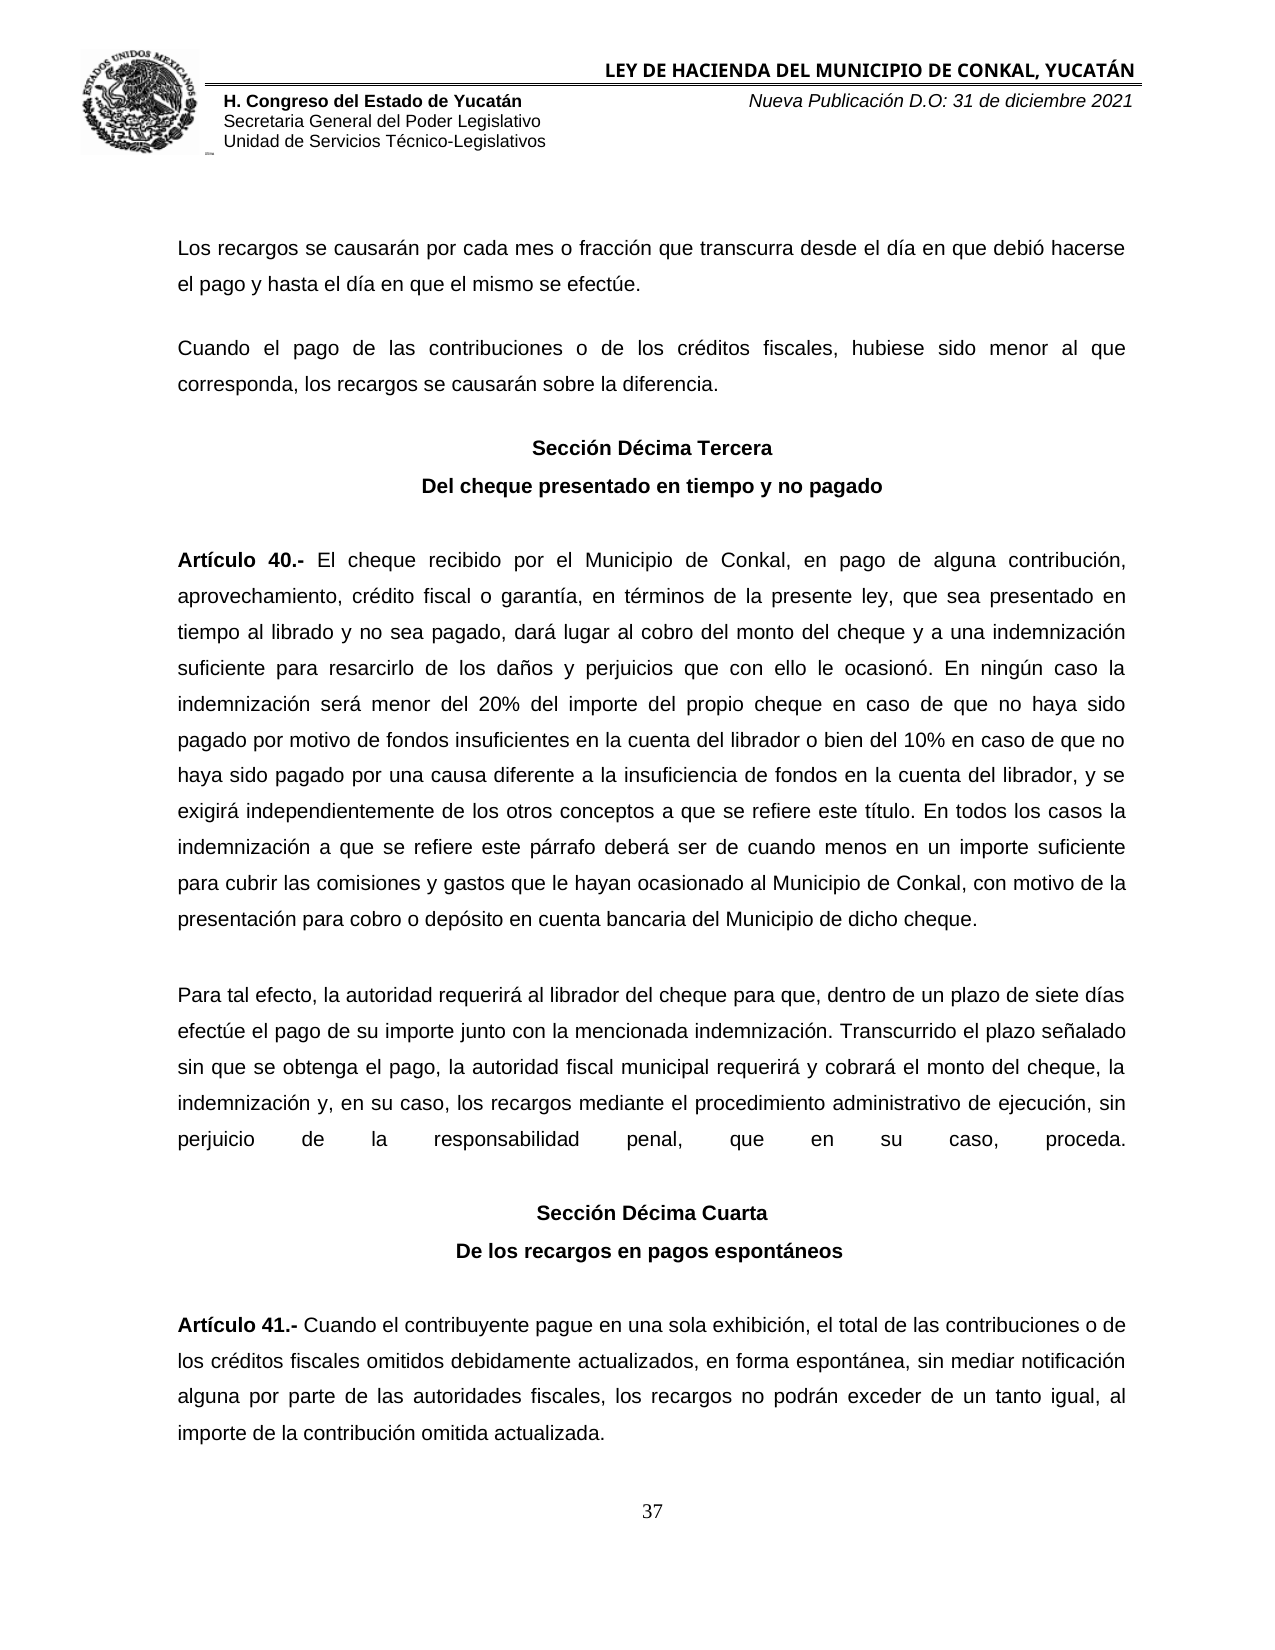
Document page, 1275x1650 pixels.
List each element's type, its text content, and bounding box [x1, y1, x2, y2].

text De los recargos en pagos espontáneos [177, 1238, 1127, 1298]
text Del cheque presentado en tiempo y no pagado [177, 474, 1127, 534]
text Cuando el pago de las contribuciones o de los créditos fiscales, hubiese sido menor al que corresponda, los recargos se causarán sobre la diferencia. [177, 336, 1127, 396]
text Los recargos se causarán por cada mes o fracción que transcurra desde el día en que debió hacerse el pago y hasta el día en que el mismo se efectúe. [177, 236, 1127, 296]
text Sección Décima Tercera [177, 436, 1127, 460]
text Artículo 40.- El cheque recibido por el Municipio de Conkal, en pago de alguna contribución, aprovechamiento, crédito fiscal o garantía, en términos de la presente ley, que sea presentado en tiempo al librado y no sea pagado, dará lugar al cobro del monto del cheque y a una indemnización suficiente para resarcirlo de los daños y perjuicios que con ello le ocasionó. En ningún caso la indemnización será menor del 20% del importe del propio cheque en caso de que no haya sido pagado por motivo de fondos insuficientes en la cuenta del librador o bien del 10% en caso de que no haya sido pagado por una causa diferente a la insuficiencia de fondos en la cuenta del librador, y se exigirá independientemente de los otros conceptos a que se refiere este título. En todos los casos la indemnización a que se refiere este párrafo deberá ser de cuando menos en un importe suficiente para cubrir las comisiones y gastos que le hayan ocasionado al Municipio de Conkal, con motivo de la presentación para cobro o depósito en cuenta bancaria del Municipio de dicho cheque. [177, 548, 1127, 931]
text Para tal efecto, la autoridad requerirá al librador del cheque para que, dentro de un plazo de siete días efectúe el pago de su importe junto con la mencionada indemnización. Transcurrido el plazo señalado sin que se obtenga el pago, la autoridad fiscal municipal requerirá y cobrará el monto del cheque, la indemnización y, en su caso, los recargos mediante el procedimiento administrativo de ejecución, sin perjuicio de la responsabilidad penal, que en su caso, proceda. [177, 983, 1127, 1187]
text Sección Décima Cuarta [177, 1201, 1127, 1224]
text Artículo 41.- Cuando el contribuyente pague en una sola exhibición, el total de las contribuciones o de los créditos fiscales omitidos debidamente actualizados, en forma espontánea, sin mediar notificación alguna por parte de las autoridades fiscales, los recargos no podrán exceder de un tanto igual, al importe de la contribución omitida actualizada. [177, 1312, 1127, 1444]
